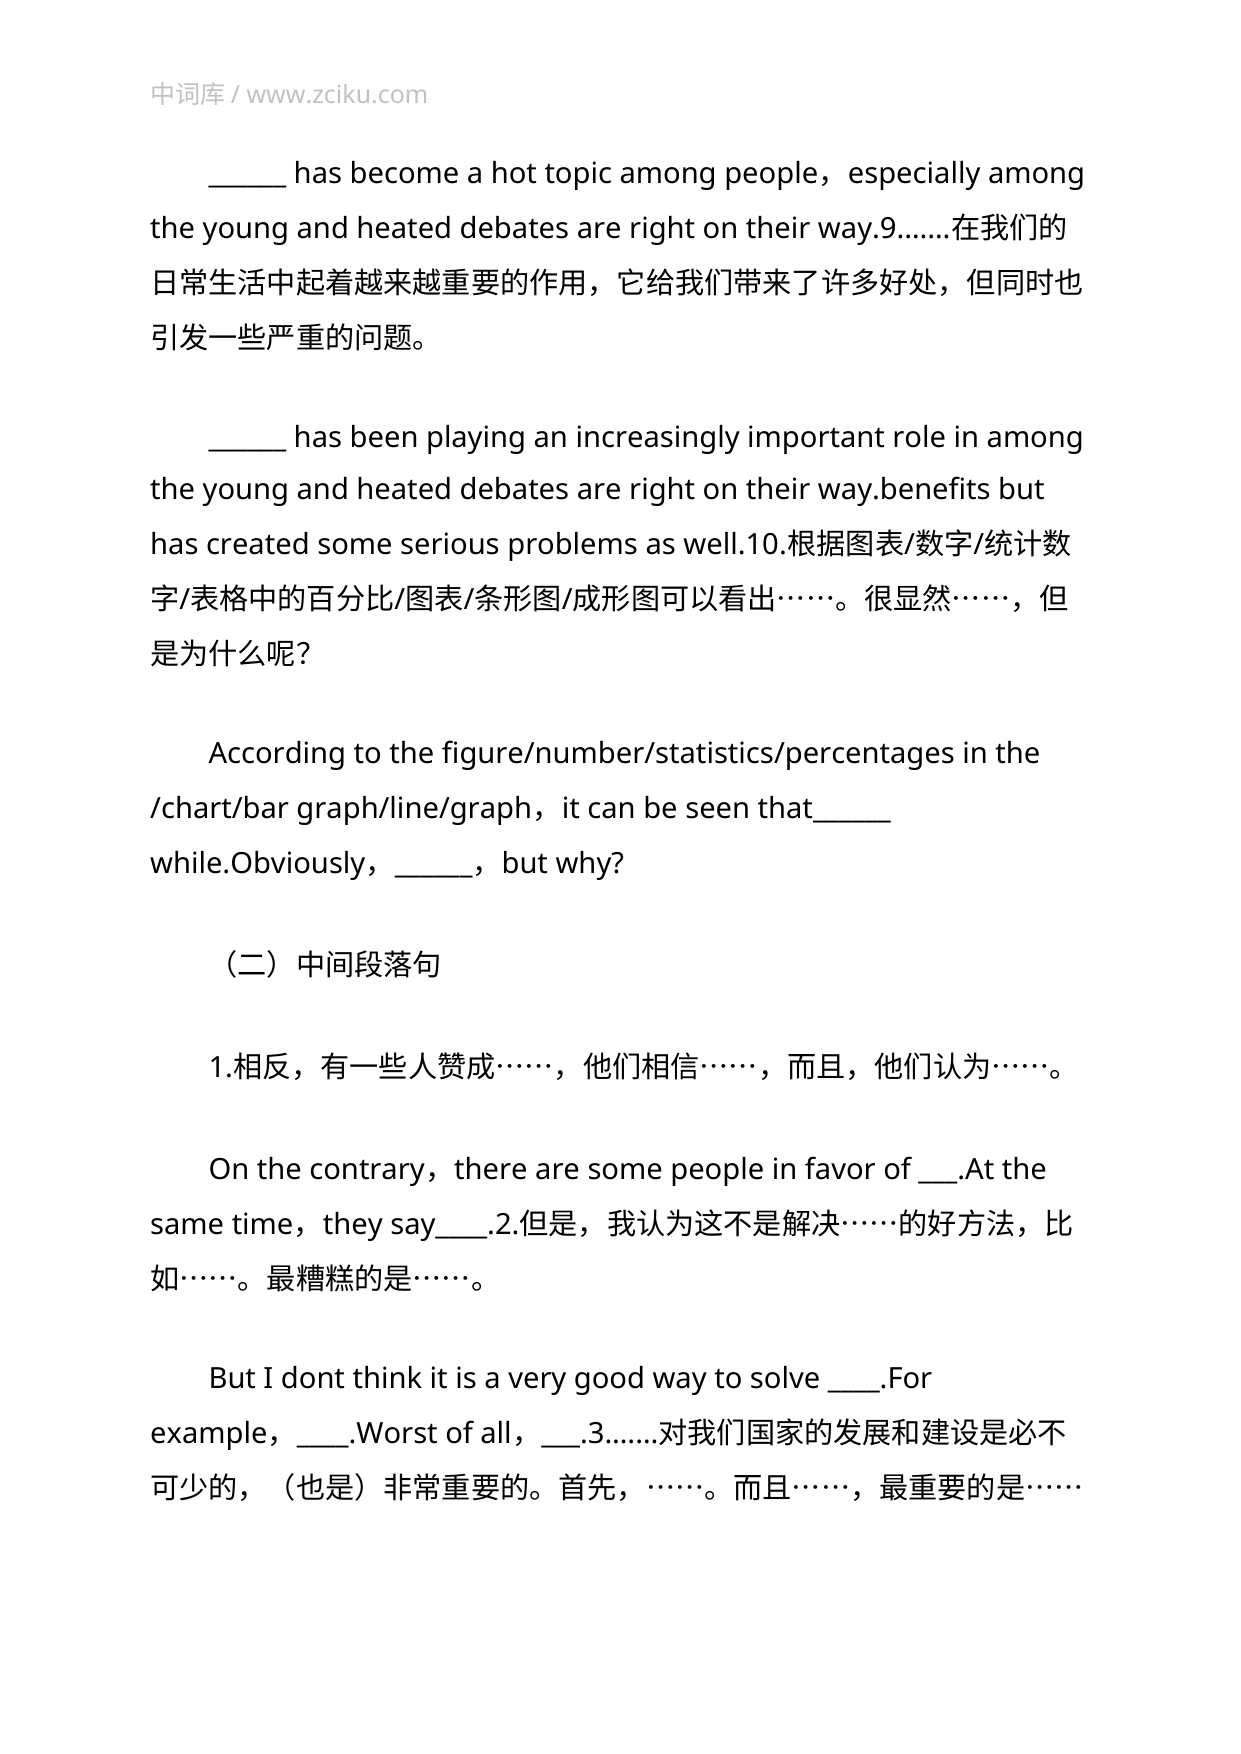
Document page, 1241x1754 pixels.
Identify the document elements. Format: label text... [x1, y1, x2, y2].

text （二）中间段落句 [150, 942, 1090, 984]
text 1.相反，有一些人赞成……，他们相信……，而且，他们认为……。 [150, 1043, 1090, 1086]
text ______ has been playing an increasingly important role in among the young and heated debates are right on their way.benefits but has created some serious problems as well.10.根据图表/数字/统计数字/表格中的百分比/图表/条形图/成形图可以看出……。很显然……，但是为什么呢？ [150, 417, 1090, 673]
text According to the figure/number/statistics/percentages in the /chart/bar graph/line/graph，it can be seen that______ while.Obviously，______，but why? [150, 732, 1090, 882]
text On the contrary，there are some people in favor of ___.At the same time，they say____.2.但是，我认为这不是解决……的好方法，比如……。最糟糕的是……。 [150, 1145, 1090, 1298]
text But I dont think it is a very good way to solve ____.For example，____.Worst of all，___.3.……对我们国家的发展和建设是必不可少的，（也是）非常重要的。首先，……。而且……，最重要的是…… [150, 1357, 1090, 1507]
text ______ has become a hot topic among people，especially among the young and heated debates are right on their way.9.……在我们的日常生活中起着越来越重要的作用，它给我们带来了许多好处，但同时也引发一些严重的问题。 [150, 150, 1090, 357]
